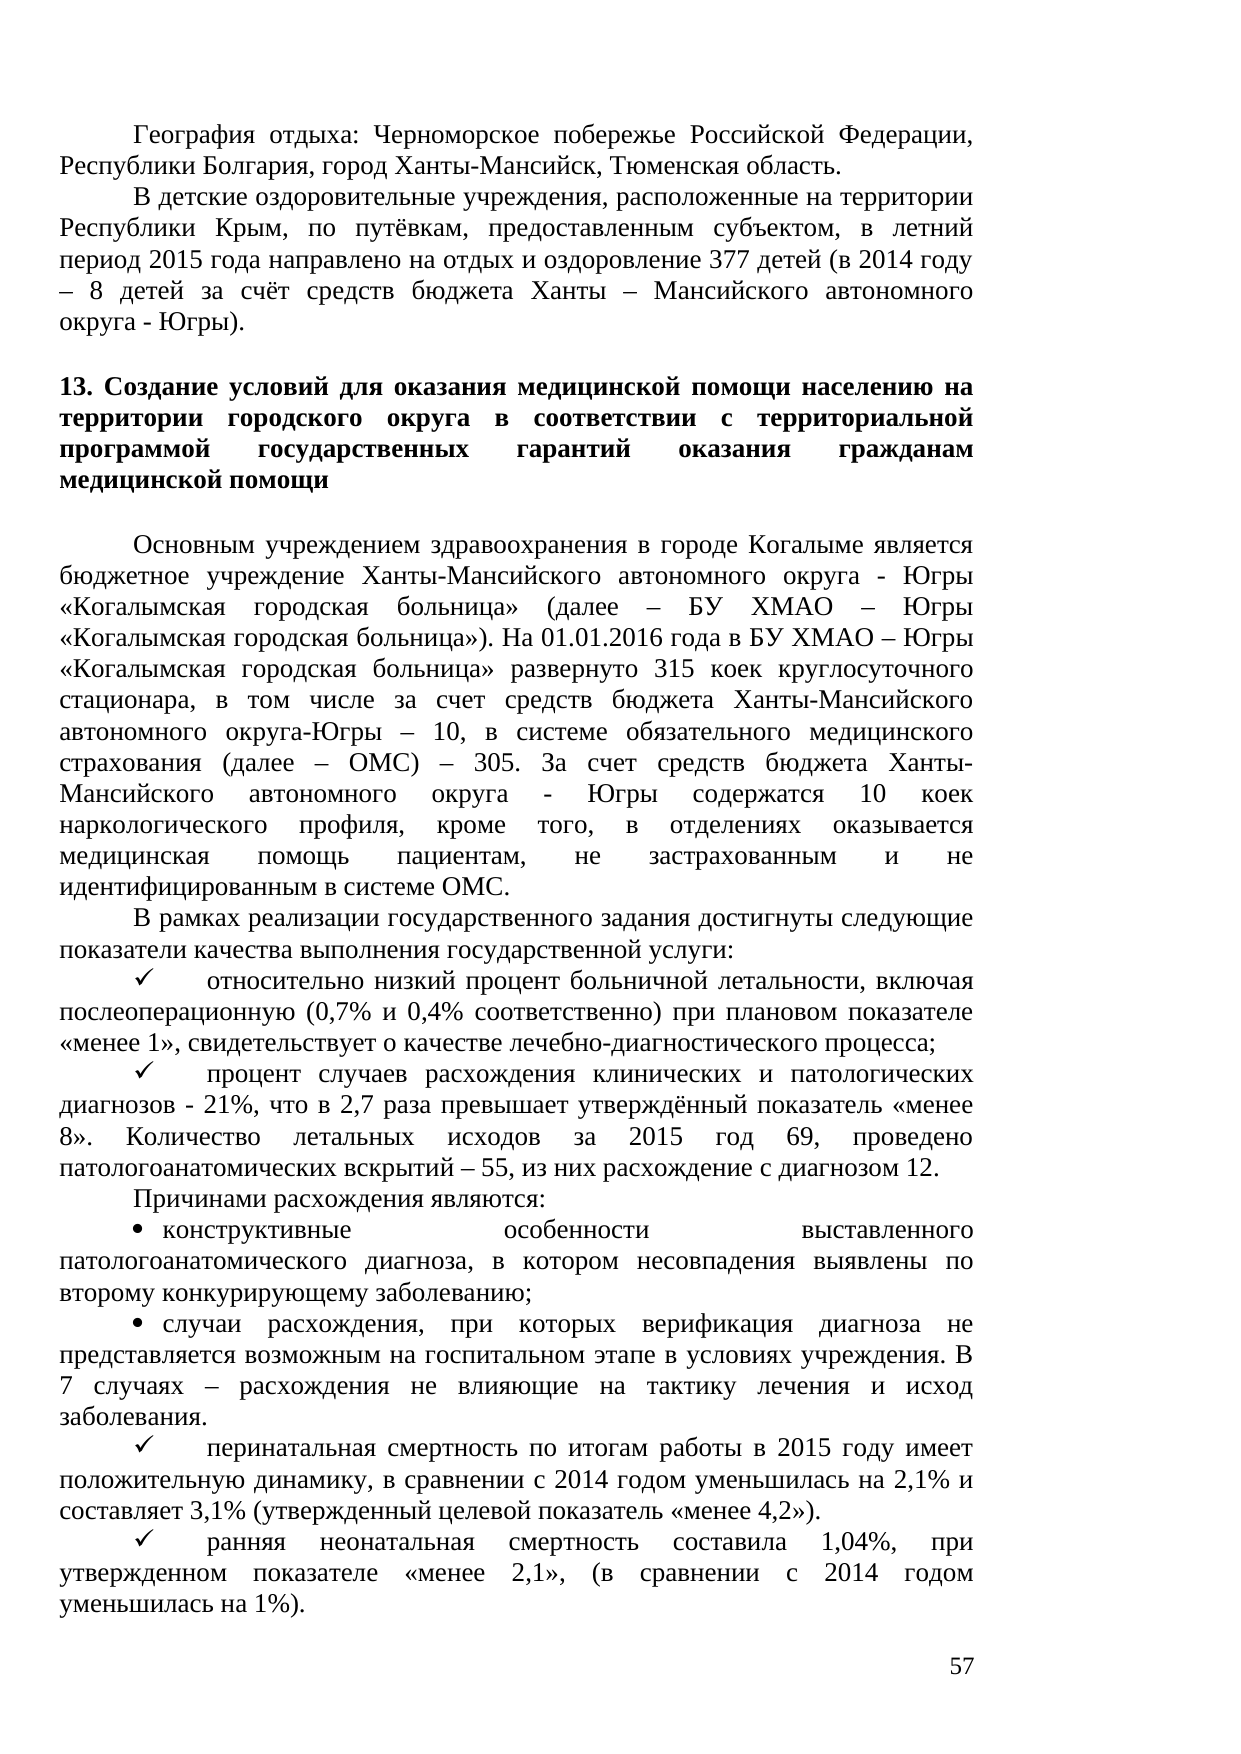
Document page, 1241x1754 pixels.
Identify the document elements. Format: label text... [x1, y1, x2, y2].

list относительно низкий процент больничной летальности, включая послеоперационную (0,7% и 0,4% соответственно) при плановом показателе «менее 1», свидетельствует о качестве лечебно-диагностического процесса; [59, 964, 974, 1057]
list случаи расхождения, при которых верификация диагноза не представляется возможным на госпитальном этапе в условиях учреждения. В 7 случаях – расхождения не влияющие на тактику лечения и исход заболевания. [59, 1307, 974, 1431]
text В рамках реализации государственного задания достигнуты следующие показатели качества выполнения государственной услуги: [59, 902, 974, 964]
subtitle 13. Создание условий для оказания медицинской помощи населению на территории городского округа в соответствии с территориальной программой государственных гарантий оказания гражданам медицинской помощи [59, 370, 974, 494]
text Основным учреждением здравоохранения в городе Когалыме является бюджетное учреждение Ханты-Мансийского автономного округа - Югры «Когалымская городская больница» (далее – БУ ХМАО – Югры «Когалымская городская больница»). На 01.01.2016 года в БУ ХМАО – Югры «Когалымская городская больница» развернуто 315 коек круглосуточного стационара, в том числе за счет средств бюджета Ханты-Мансийского автономного округа-Югры – 10, в системе обязательного медицинского страхования (далее – ОМС) – 305. За счет средств бюджета Ханты-Мансийского автономного округа - Югры содержатся 10 коек наркологического профиля, кроме того, в отделениях оказывается медицинская помощь пациентам, не застрахованным и не идентифицированным в системе ОМС. [59, 528, 974, 902]
text География отдыха: Черноморское побережье Российской Федерации, Республики Болгария, город Ханты-Мансийск, Тюменская область. [59, 118, 974, 180]
list конструктивные особенности выставленного патологоанатомического диагноза, в котором несовпадения выявлены по второму конкурирующему заболеванию; [59, 1213, 974, 1307]
text Причинами расхождения являются: [133, 1182, 974, 1213]
list ранняя неонатальная смертность составила 1,04%, при утвержденном показателе «менее 2,1», (в сравнении с 2014 годом уменьшилась на 1%). [59, 1525, 974, 1618]
text В детские оздоровительные учреждения, расположенные на территории Республики Крым, по путёвкам, предоставленным субъектом, в летний период 2015 года направлено на отдых и оздоровление 377 детей (в 2014 году – 8 детей за счёт средств бюджета Ханты – Мансийского автономного округа - Югры). [59, 180, 974, 336]
list процент случаев расхождения клинических и патологических диагнозов - 21%, что в 2,7 раза превышает утверждённый показатель «менее 8». Количество летальных исходов за 2015 год 69, проведено патологоанатомических вскрытий – 55, из них расхождение с диагнозом 12. [59, 1057, 974, 1182]
list перинатальная смертность по итогам работы в 2015 году имеет положительную динамику, в сравнении с 2014 годом уменьшилась на 2,1% и составляет 3,1% (утвержденный целевой показатель «менее 4,2»). [59, 1431, 974, 1525]
